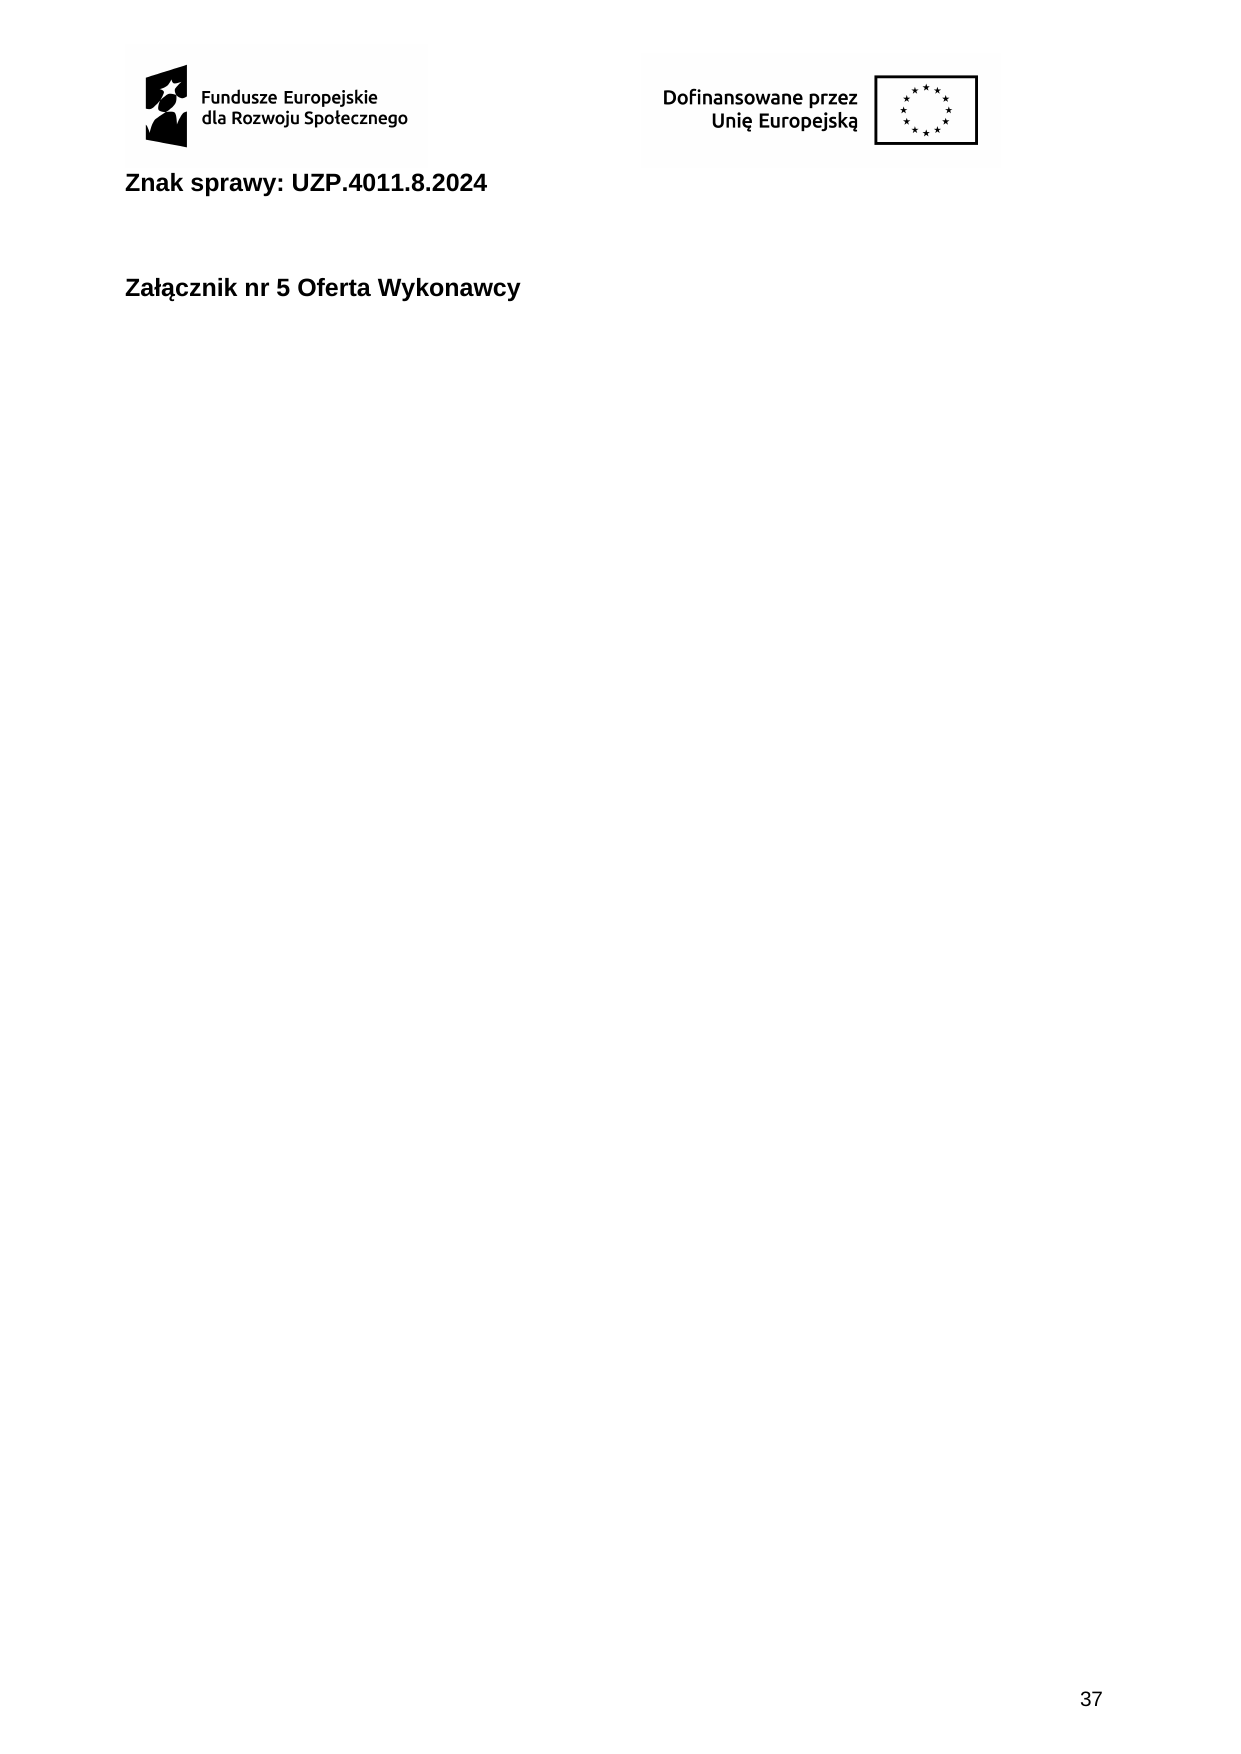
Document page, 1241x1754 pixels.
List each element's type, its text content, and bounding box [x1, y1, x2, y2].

picture [125, 44, 428, 168]
picture [641, 53, 1001, 168]
subtitle Załącznik nr 5 Oferta Wykonawcy [125, 272, 1103, 301]
